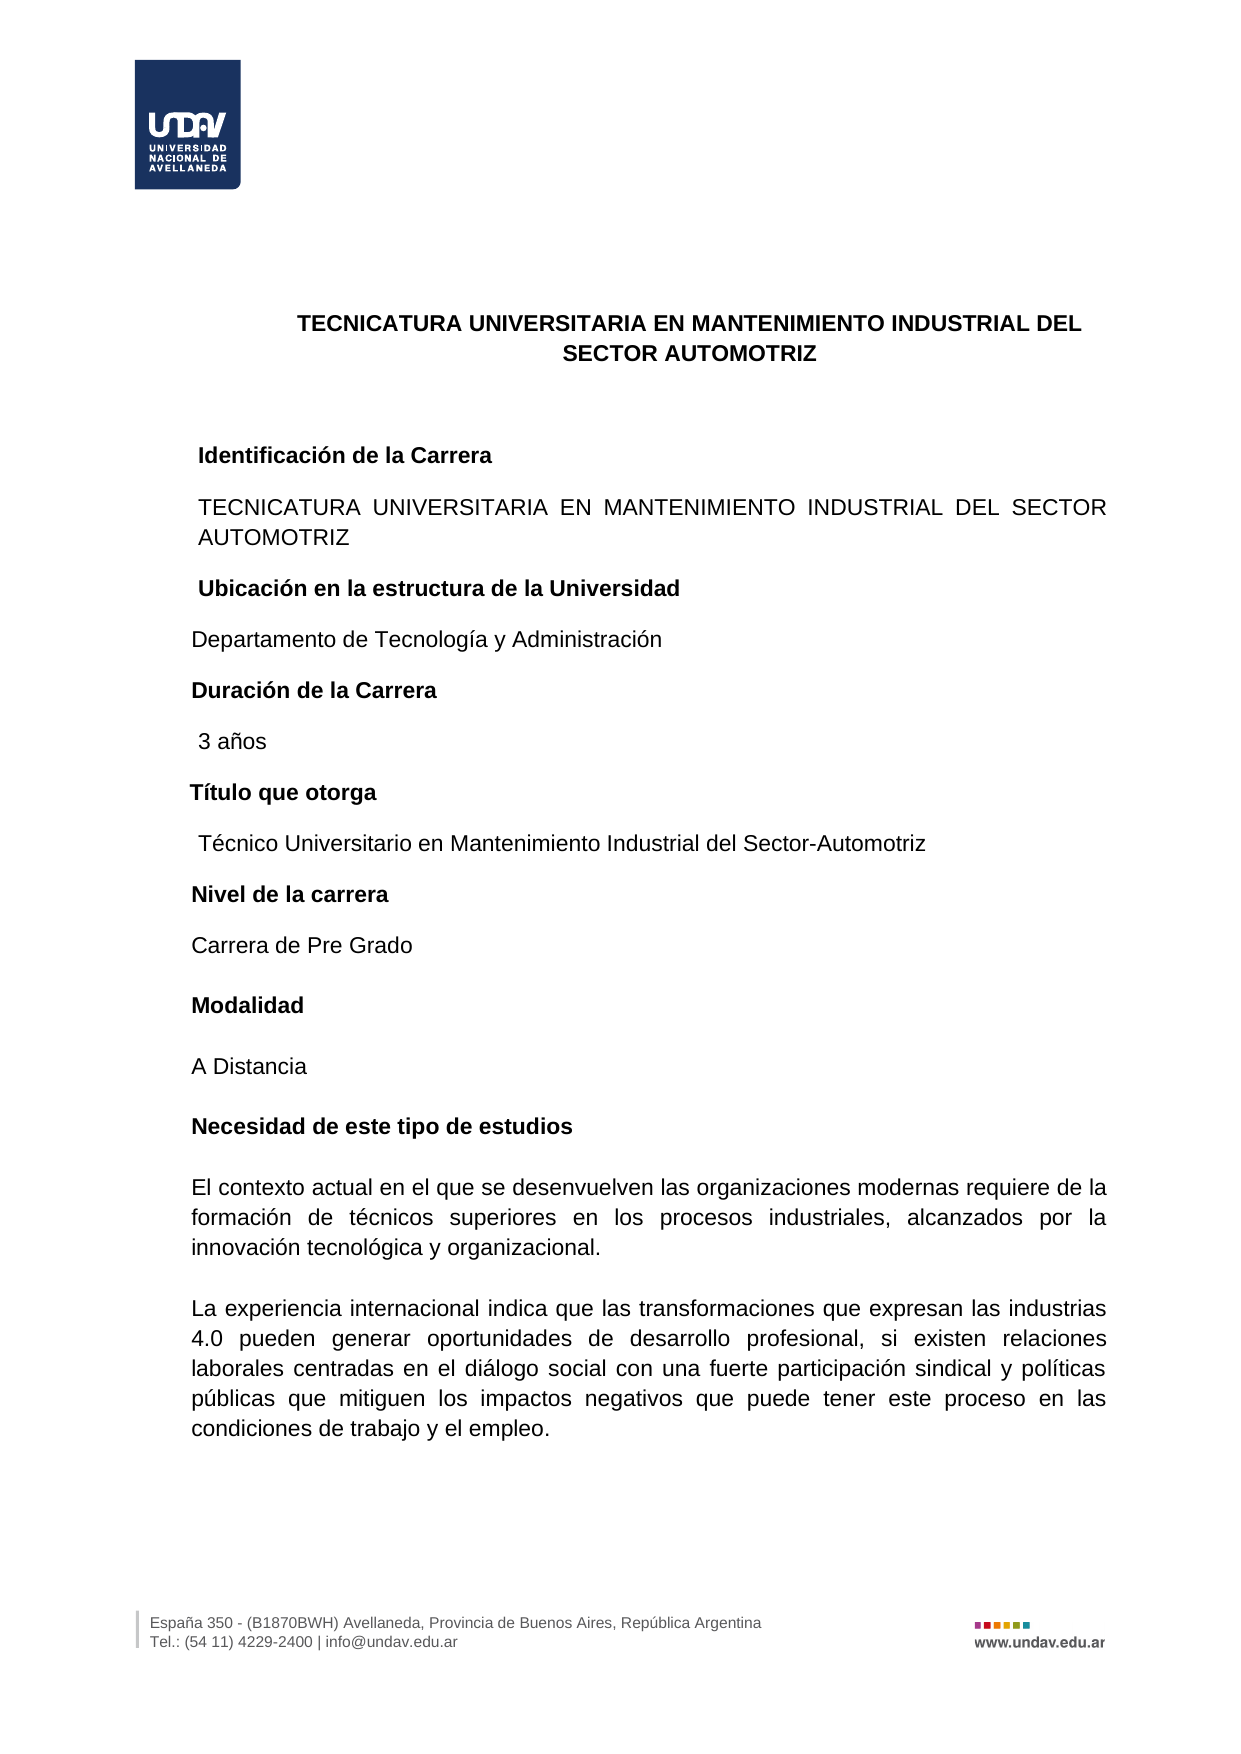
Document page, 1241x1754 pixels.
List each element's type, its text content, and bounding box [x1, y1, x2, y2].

text Técnico Universitario en Mantenimiento Industrial del Sector-Automotriz [198, 830, 1107, 856]
list Carrera de Pre Grado [191, 932, 1107, 958]
list Modalidad [191, 992, 1107, 1019]
text TECNICATURA UNIVERSITARIA EN MANTENIMIENTO INDUSTRIAL DEL SECTOR AUTOMOTRIZ [272, 310, 1107, 367]
text Ubicación en la estructura de la Universidad [198, 575, 1107, 601]
list Duración de la Carrera [191, 677, 1107, 703]
text Nivel de la carrera [191, 881, 1107, 907]
list A Distancia [191, 1053, 1107, 1079]
list Necesidad de este tipo de estudios [191, 1113, 1107, 1139]
text TECNICATURA UNIVERSITARIA EN MANTENIMIENTO INDUSTRIAL DEL SECTOR AUTOMOTRIZ [198, 493, 1107, 550]
list El contexto actual en el que se desenvuelven las organizaciones modernas requiere de la formación de técnicos superiores en los procesos industriales, alcanzados por la innovación tecnológica y organizacional. [191, 1174, 1107, 1260]
text Identificación de la Carrera [198, 442, 1107, 469]
text 3 años [198, 728, 1107, 754]
text Título que otorga [189, 779, 1107, 805]
picture [974, 1622, 1105, 1651]
text Departamento de Tecnología y Administración [191, 626, 1107, 652]
list La experiencia internacional indica que las transformaciones que expresan las industrias 4.0 pueden generar oportunidades de desarrollo profesional, si existen relaciones laborales centradas en el diálogo social con una fuerte participación sindical y políticas públicas que mitiguen los impactos negativos que puede tener este proceso en las condiciones de trabajo y el empleo. [191, 1294, 1107, 1442]
